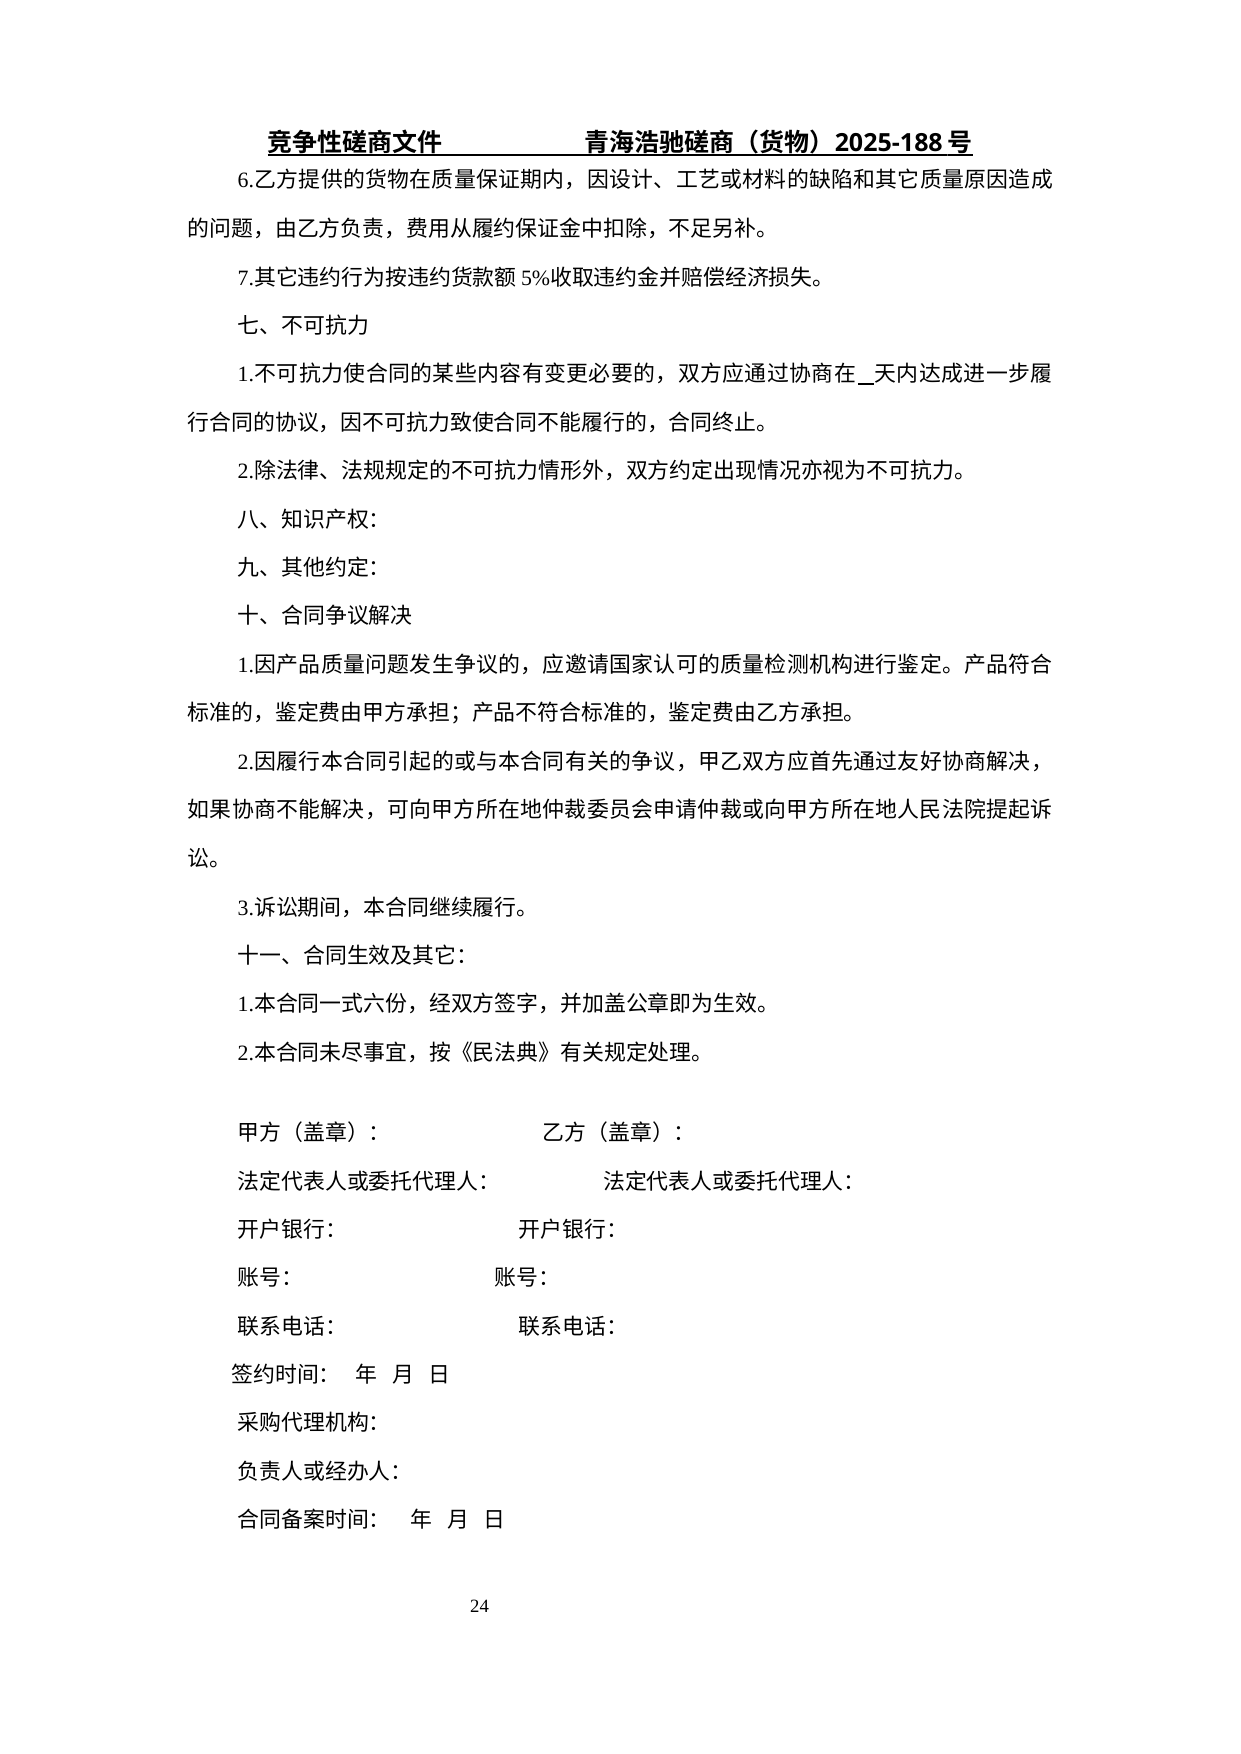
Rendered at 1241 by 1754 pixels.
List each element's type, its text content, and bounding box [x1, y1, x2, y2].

text 九、其他约定： [187, 549, 1053, 582]
text 八、知识产权： [187, 501, 1053, 534]
text 合同备案时间： 年 月 日 [187, 1502, 1053, 1534]
text 法定代表人或委托代理人： 法定代表人或委托代理人： [187, 1163, 1053, 1196]
text 1.本合同一式六份，经双方签字，并加盖公章即为生效。 [187, 986, 1053, 1018]
text 1.不可抗力使合同的某些内容有变更必要的，双方应通过协商在 天内达成进一步履行合同的协议，因不可抗力致使合同不能履行的，合同终止。 [187, 356, 1053, 437]
text 2.因履行本合同引起的或与本合同有关的争议，甲乙双方应首先通过友好协商解决，如果协商不能解决，可向甲方所在地仲裁委员会申请仲裁或向甲方所在地人民法院提起诉讼。 [187, 743, 1053, 873]
text 十一、合同生效及其它： [187, 937, 1053, 970]
text 开户银行： 开户银行： [187, 1212, 1053, 1244]
text 签约时间： 年 月 日 [187, 1357, 1053, 1389]
text 联系电话： 联系电话： [187, 1308, 1053, 1341]
text 账号： 账号： [187, 1260, 1053, 1292]
text 七、不可抗力 [187, 307, 1053, 340]
text 采购代理机构： [187, 1405, 1053, 1437]
text 十、合同争议解决 [187, 598, 1053, 630]
text 2.除法律、法规规定的不可抗力情形外，双方约定出现情况亦视为不可抗力。 [187, 453, 1053, 485]
text 3.诉讼期间，本合同继续履行。 [187, 889, 1053, 922]
text 甲方（盖章）： 乙方（盖章）： [187, 1115, 1053, 1147]
text 2.本合同未尽事宜，按《民法典》有关规定处理。 [187, 1034, 1053, 1067]
text 7.其它违约行为按违约货款额5%收取违约金并赔偿经济损失。 [187, 259, 1053, 292]
text 1.因产品质量问题发生争议的，应邀请国家认可的质量检测机构进行鉴定。产品符合标准的，鉴定费由甲方承担；产品不符合标准的，鉴定费由乙方承担。 [187, 646, 1053, 727]
text 负责人或经办人： [187, 1453, 1053, 1486]
text 6.乙方提供的货物在质量保证期内，因设计、工艺或材料的缺陷和其它质量原因造成的问题，由乙方负责，费用从履约保证金中扣除，不足另补。 [187, 162, 1053, 243]
